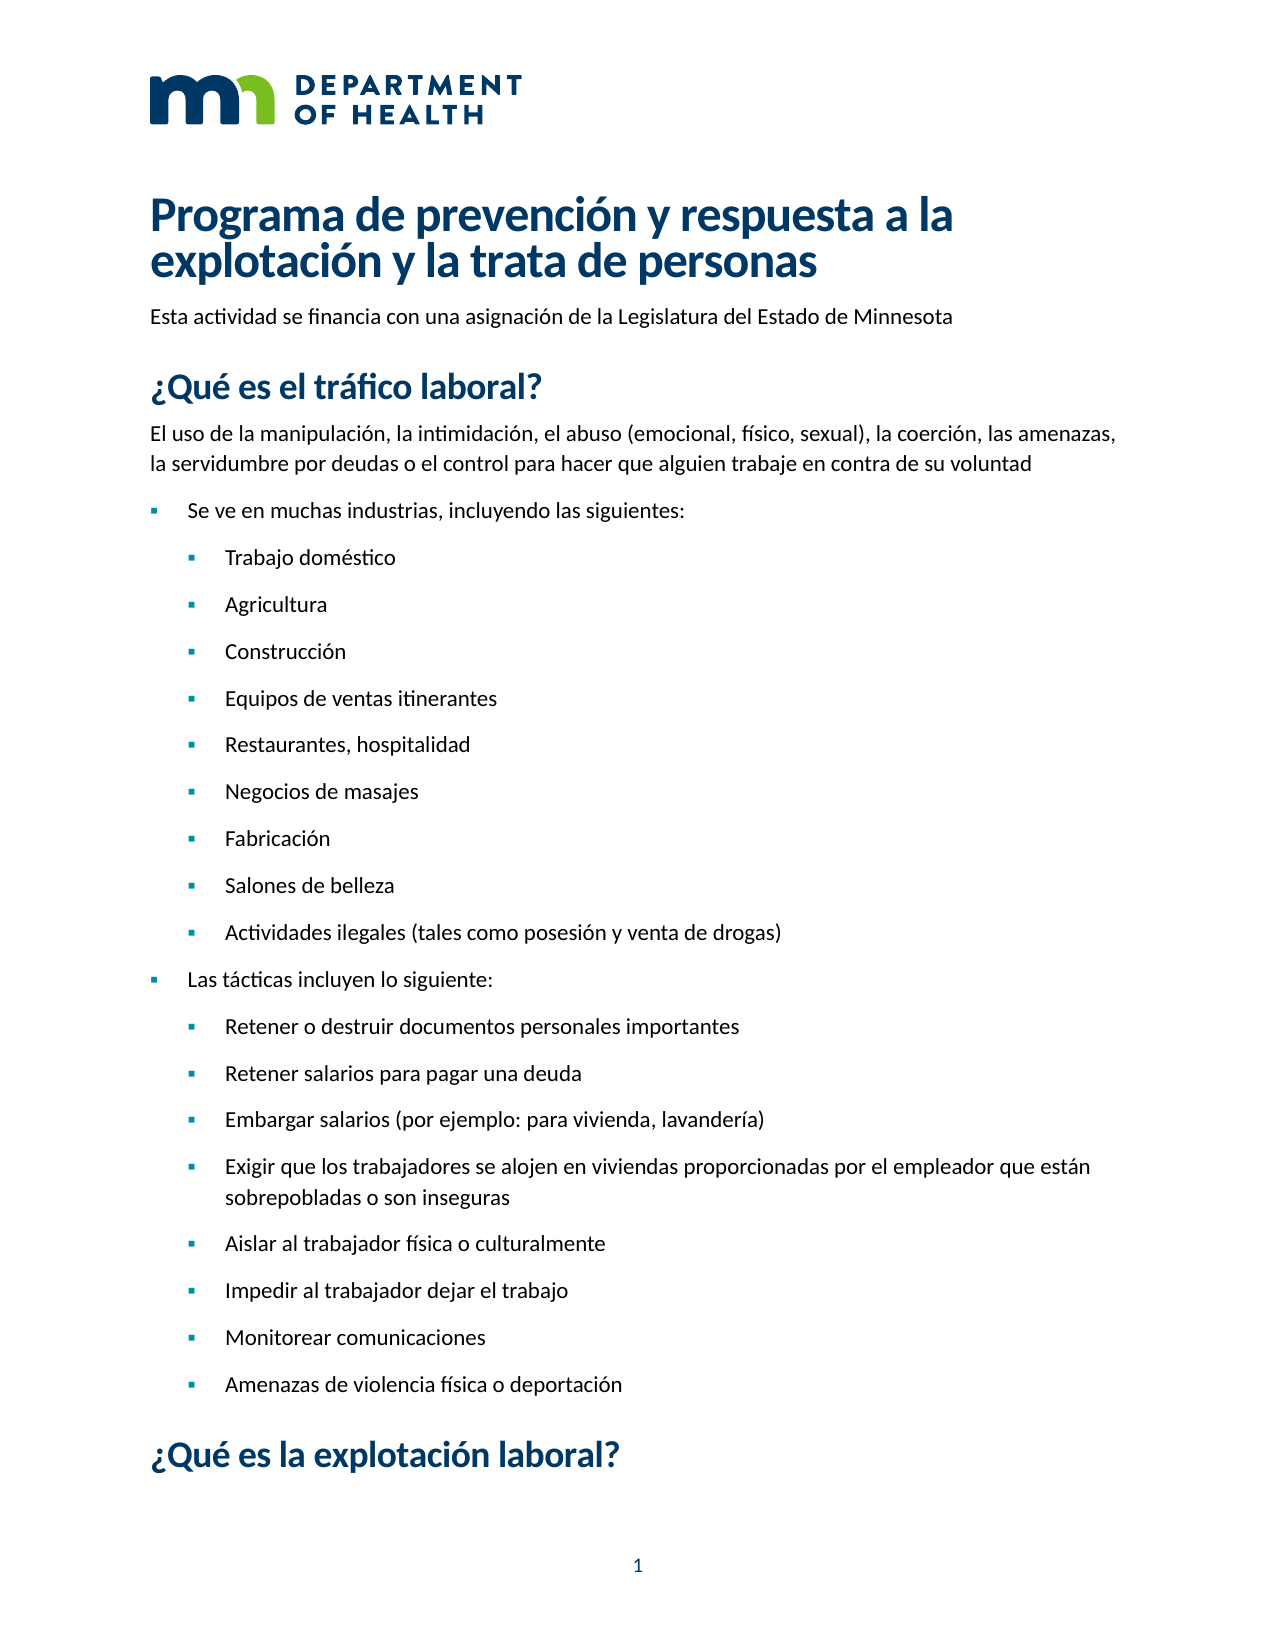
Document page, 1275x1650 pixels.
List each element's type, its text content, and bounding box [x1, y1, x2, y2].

list Embargar salarios (por ejemplo: para vivienda, lavandería) [187, 1106, 1125, 1134]
list Amenazas de violencia física o deportación [187, 1370, 1125, 1398]
list Negocios de masajes [187, 777, 1125, 806]
list Salones de belleza [187, 871, 1125, 899]
list Retener o destruir documentos personales importantes [187, 1012, 1125, 1040]
list Actividades ilegales (tales como posesión y venta de drogas) [187, 918, 1125, 946]
list Se ve en muchas industrias, incluyendo las siguientes: [150, 496, 1125, 524]
list Trabajo doméstico [187, 543, 1125, 571]
list Agricultura [187, 590, 1125, 618]
list Construcción [187, 637, 1125, 665]
list Fabricación [187, 824, 1125, 852]
list Monitorear comunicaciones [187, 1323, 1125, 1351]
text Esta actividad se financia con una asignación de la Legislatura del Estado de Minnesota [150, 302, 1125, 330]
list Restaurantes, hospitalidad [187, 731, 1125, 759]
text El uso de la manipulación, la intimidación, el abuso (emocional, físico, sexual), la coerción, las amenazas, la servidumbre por deudas o el control para hacer que alguien trabaje en contra de su voluntad [150, 419, 1125, 477]
list Impedir al trabajador dejar el trabajo [187, 1276, 1125, 1304]
list Equipos de ventas itinerantes [187, 684, 1125, 712]
subtitle ¿Qué es el tráfico laboral? [150, 370, 1125, 407]
subtitle ¿Qué es la explotación laboral? [150, 1438, 1125, 1474]
list Retener salarios para pagar una deuda [187, 1059, 1125, 1087]
list Aislar al trabajador física o culturalmente [187, 1229, 1125, 1258]
subtitle Programa de prevención y respuesta a la explotación y la trata de personas [150, 192, 1125, 290]
list Exigir que los trabajadores se alojen en viviendas proporcionadas por el empleador que están sobrepobladas o son inseguras [187, 1152, 1125, 1211]
list Las tácticas incluyen lo siguiente: [150, 965, 1125, 993]
